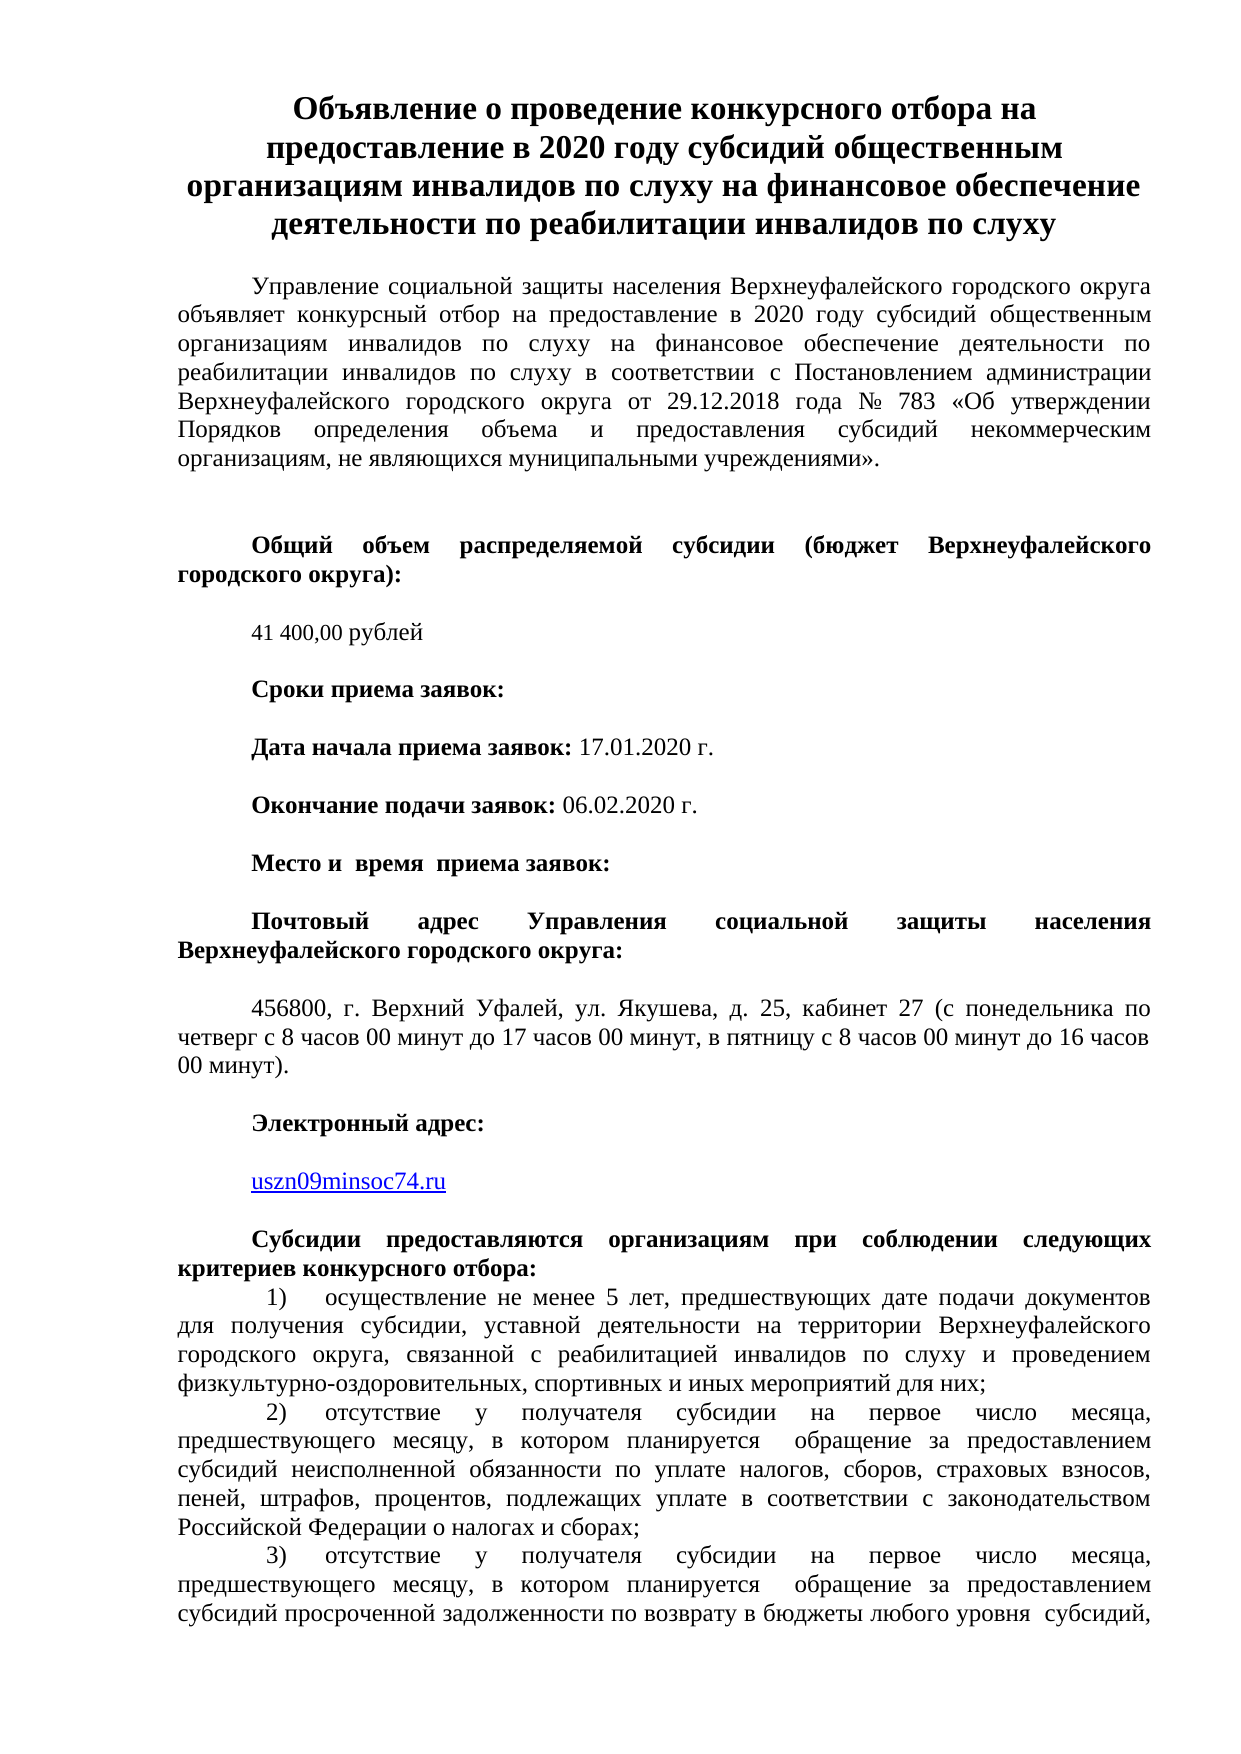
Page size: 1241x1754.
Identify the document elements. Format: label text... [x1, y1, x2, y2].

text 456800, г. Верхний Уфалей, ул. Якушева, д. 25, кабинет 27 (с понедельника по четверг с 8 часов 00 минут до 17 часов 00 минут, в пятницу с 8 часов 00 минут до 16 часов 00 минут). [177, 993, 1152, 1079]
text Сроки приема заявок: [177, 674, 1152, 703]
text Субсидии предоставляются организациям при соблюдении следующих критериев конкурсного отбора: [177, 1224, 1152, 1282]
text Место и время приема заявок: [177, 848, 1152, 877]
subtitle Объявление о проведение конкурсного отбора на предоставление в 2020 году субсидий общественным организациям инвалидов по слуху на финансовое обеспечение деятельности по реабилитации инвалидов по слуху [177, 89, 1152, 242]
text Управление социальной защиты населения Верхнеуфалейского городского округа объявляет конкурсный отбор на предоставление в 2020 году субсидий общественным организациям инвалидов по слуху на финансовое обеспечение деятельности по реабилитации инвалидов по слуху в соответствии с Постановлением администрации Верхнеуфалейского городского округа от 29.12.2018 года № 783 «Об утверждении Порядков определения объема и предоставления субсидий некоммерческим организациям, не являющихся муниципальными учреждениями». [177, 357, 1152, 472]
text Общий объем распределяемой субсидии (бюджет Верхнеуфалейского городского округа): [177, 530, 1152, 587]
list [177, 1540, 1152, 1627]
text Окончание подачи заявок: 06.02.2020 г. [177, 790, 1152, 819]
text Электронный адрес: [177, 1108, 1152, 1137]
list отсутствие у получателя субсидии на первое число месяца, предшествующего месяцу, в котором планируется обращение за предоставлением субсидий неисполненной обязанности по уплате налогов, сборов, страховых взносов, пеней, штрафов, процентов, подлежащих уплате в соответствии с законодательством Российской Федерации о налогах и сборах; [177, 1397, 1152, 1540]
text uszn09minsoc74.ru [177, 1166, 1152, 1195]
text 41 400,00 рублей [177, 617, 1152, 645]
text Почтовый адрес Управления социальной защиты населения Верхнеуфалейского городского округа: [177, 906, 1152, 964]
text Управление социальной защиты населения Верхнеуфалейского городского округа объявляет конкурсный отбор на предоставление в 2020 году субсидий общественным организациям инвалидов по слуху на финансовое обеспечение деятельности по реабилитации инвалидов по слуху в соответствии с Постановлением администрации Верхнеуфалейского городского округа от 29.12.2018 года № 783 «Об утверждении Порядков определения объема и предоставления субсидий некоммерческим организациям, не являющихся муниципальными учреждениями». [177, 271, 1152, 328]
text Дата начала приема заявок: 17.01.2020 г. [177, 732, 1152, 761]
list осуществление не менее 5 лет, предшествующих дате подачи документов для получения субсидии, уставной деятельности на территории Верхнеуфалейского городского округа, связанной с реабилитацией инвалидов по слуху и проведением физкультурно-оздоровительных, спортивных и иных мероприятий для них; [177, 1282, 1152, 1397]
